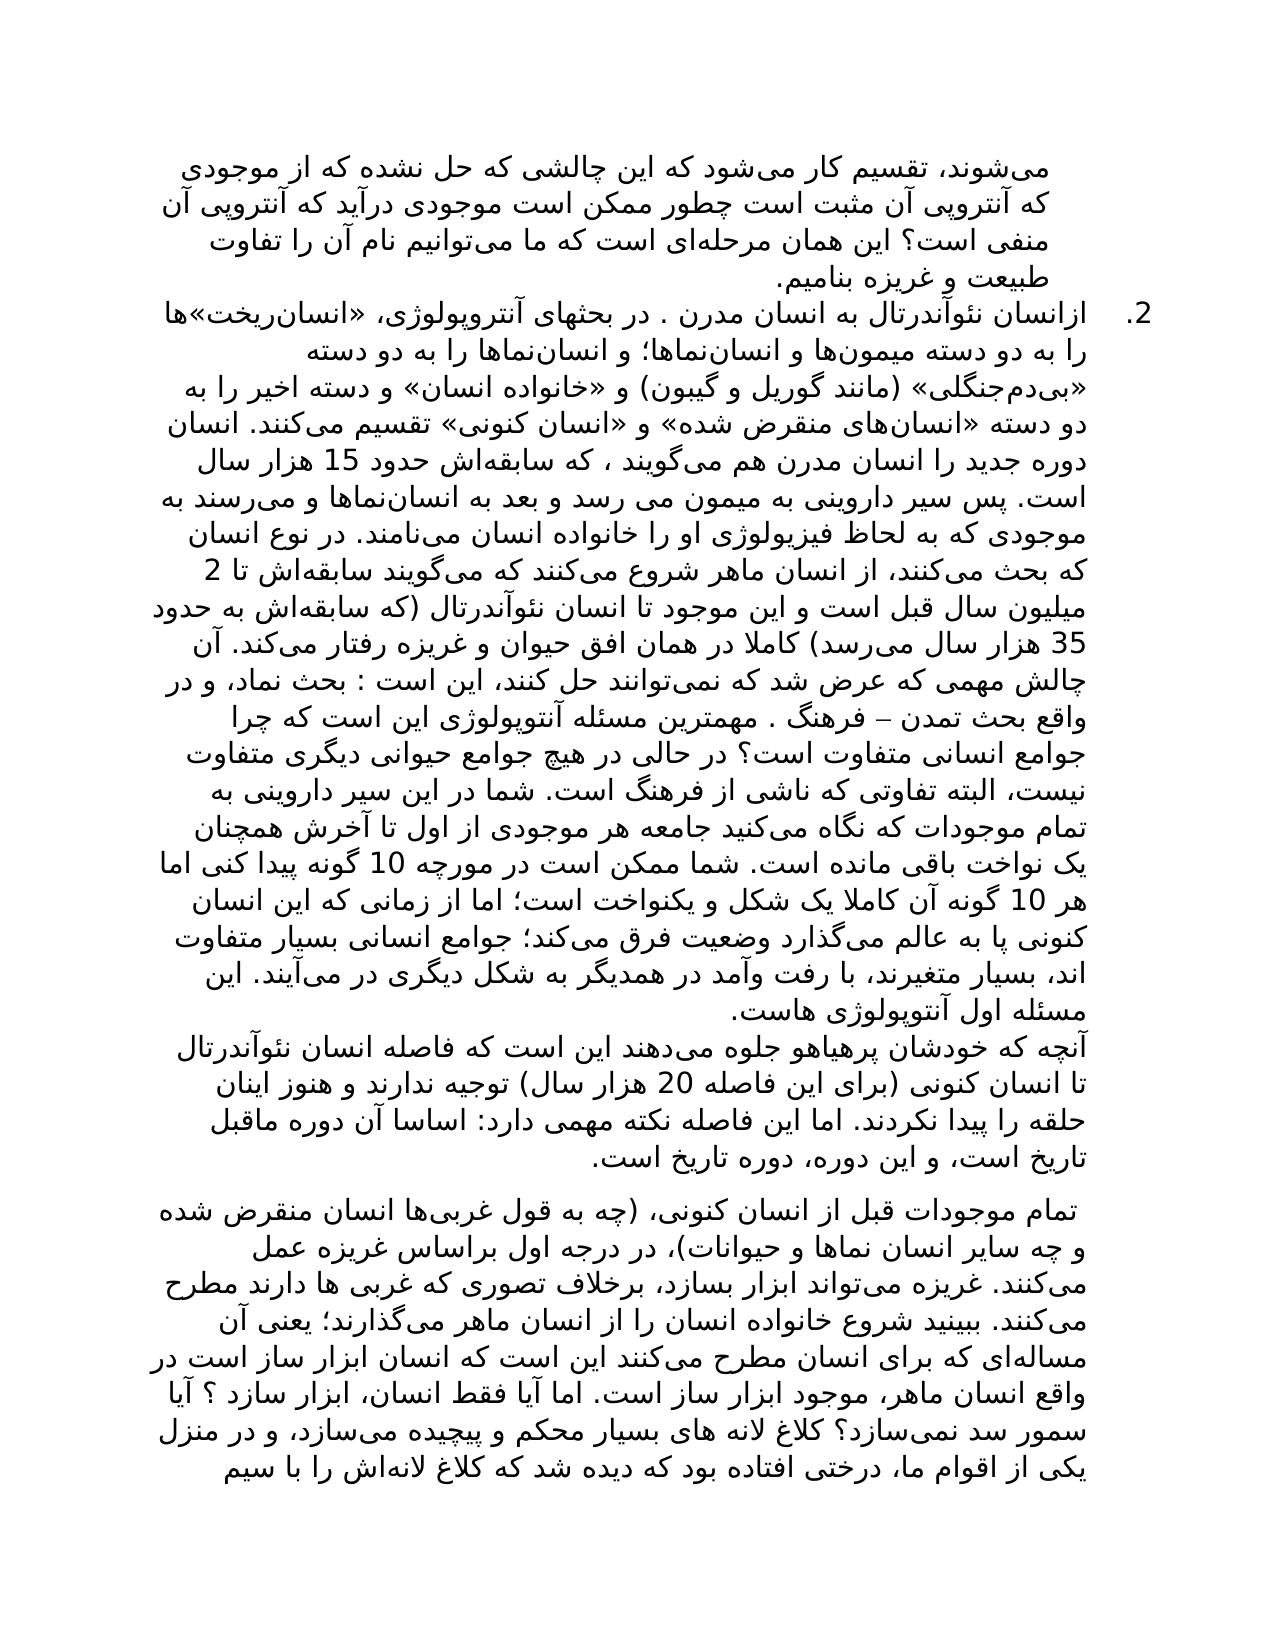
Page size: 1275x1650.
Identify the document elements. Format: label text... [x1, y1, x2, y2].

list ازانسان نئوآندرتال به انسان مدرن . در بحثهای آنتروپولوژی، «انسان‌ریخت»ها را به دو دسته میمون‌ها و انسان‌نماها؛ و انسان‌نماها را به دو دسته «بی‌دم‌جنگلی» (مانند گوریل و گیبون) و «خانواده انسان» و دسته اخیر را به دو دسته «انسان‌های منقرض شده» و «انسان کنونی» تقسیم می‌کنند. انسان دوره جدید را انسان مدرن هم می‌گویند ، که سابقه‌اش حدود 15 هزار سال است. پس سیر داروینی به میمون می رسد و بعد به انسان‌نماها و می‌رسند به موجودی که به لحاظ فیزیولوژی او را خانواده انسان می‌نامند. در نوع انسان که بحث می‌کنند، از انسان ماهر شروع می‌کنند که می‌گویند سابقه‌اش تا 2 میلیون سال قبل است و این موجود تا انسان نئوآندرتال (که سابقه‌اش به حدود 35 هزار سال می‌رسد) کاملا در همان افق حیوان و غریزه رفتار می‌کند. آن چالش مهمی که عرض شد که نمی‌توانند حل کنند، این است : بحث نماد، و در واقع بحث تمدن – فرهنگ . مهمترین مسئله آنتوپولوژی این است که چرا جوامع انسانی متفاوت است؟ در حالی در هیچ جوامع حیوانی دیگری متفاوت نیست، البته تفاوتی که ناشی از فرهنگ است. شما در این سیر داروینی به تمام موجودات که نگاه می‌کنید جامعه هر موجودی از اول تا آخرش همچنان یک نواخت باقی مانده است. شما ممکن است در مورچه 10 گونه پیدا کنی اما هر 10 گونه آن کاملا یک شکل و یکنواخت است؛ اما از زمانی که این انسان کنونی پا به عالم می‌گذارد وضعیت فرق می‌کند؛ جوامع انسانی بسیار متفاوت اند، بسیار متغیرند، با رفت وآمد در همدیگر به شکل دیگری در می‌آیند. این مسئله اول آنتوپولوژی هاست. [150, 297, 1125, 1027]
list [150, 150, 1087, 294]
list آنچه که خودشان پرهیاهو جلوه می‌دهند این است که فاصله انسان نئوآندرتال تا انسان کنونی (برای این فاصله 20 هزار سال) توجیه ندارند و هنوز اینان حلقه را پیدا نکردند. اما این فاصله نکته مهمی دارد: اساسا آن دوره ماقبل تاریخ است، و این دوره، دوره تاریخ است. [150, 1030, 1087, 1174]
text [150, 1193, 1087, 1484]
